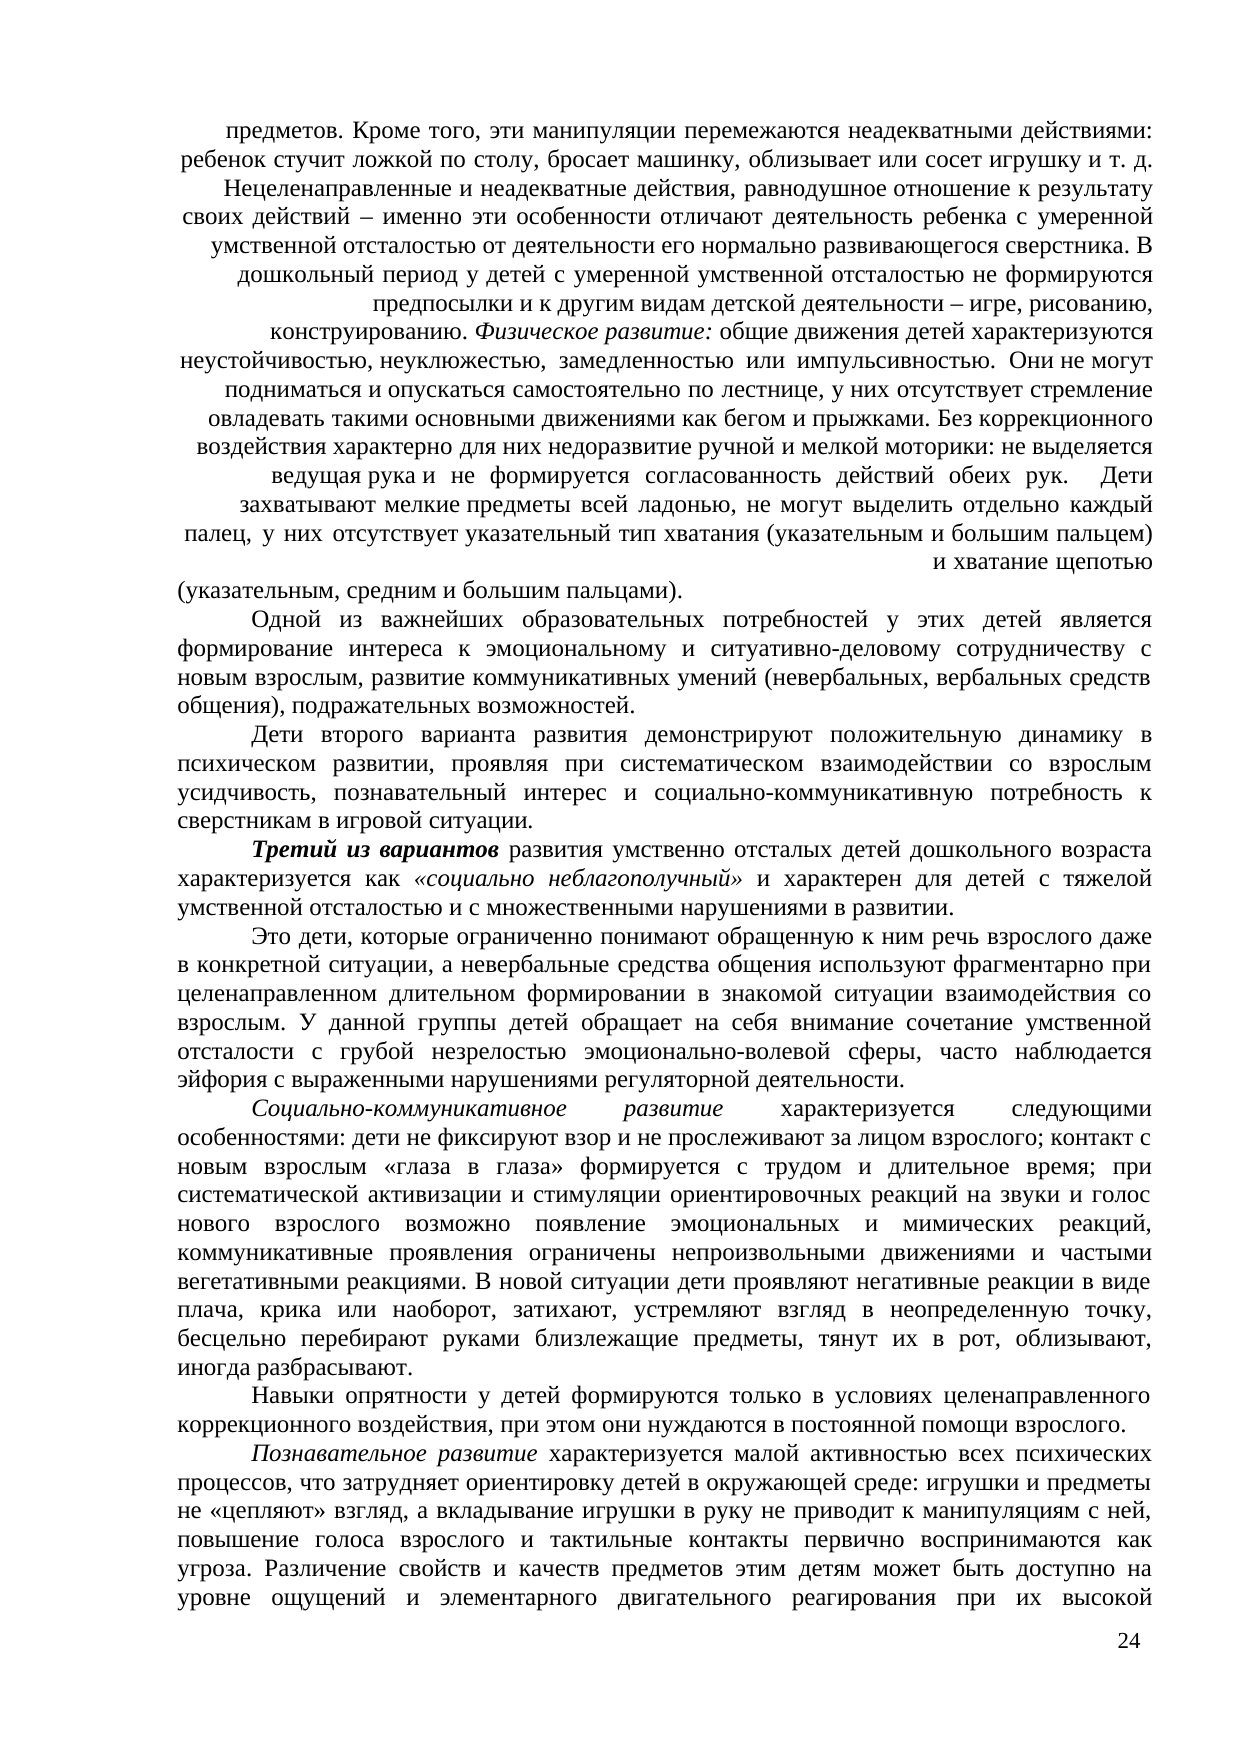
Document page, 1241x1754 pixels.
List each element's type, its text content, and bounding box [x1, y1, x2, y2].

text (указательным, средним и большим пальцами). [177, 576, 1207, 604]
text Одной из важнейших образовательных потребностей у этих детей является формирование интереса к эмоциональному и ситуативно-деловому сотрудничеству с новым взрослым, развитие коммуникативных умений (невербальных, вербальных средств общения), подражательных возможностей. [177, 604, 1152, 719]
text предметов. Кроме того, эти манипуляции перемежаются неадекватными действиями: ребенок стучит ложкой по столу, бросает машинку, облизывает или сосет игрушку и т. д. Нецеленаправленные и неадекватные действия, равнодушное отношение к результату своих действий – именно эти особенности отличают деятельность ребенка с умеренной умственной отсталостью от деятельности его нормально развивающегося сверстника. В дошкольный период у детей с умеренной умственной отсталостью не формируются предпосылки и к другим видам детской деятельности – игре, рисованию, конструированию. Физическое развитие: общие движения детей характеризуются неустойчивостью, неуклюжестью, замедленностью или импульсивностью. Они не могут подниматься и опускаться самостоятельно по лестнице, у них отсутствует стремление овладевать такими основными движениями как бегом и прыжками. Без коррекционного воздействия характерно для них недоразвитие ручной и мелкой моторики: не выделяется ведущая рука и не формируется согласованность действий обеих рук. Дети захватывают мелкие предметы всей ладонью, не могут выделить отдельно каждый палец, у них отсутствует указательный тип хватания (указательным и большим пальцем) и хватание щепотью [177, 115, 1153, 575]
text Дети второго варианта развития демонстрируют положительную динамику в психическом развитии, проявляя при систематическом взаимодействии со взрослым усидчивость, познавательный интерес и социально-коммуникативную потребность к сверстникам в игровой ситуации. [177, 719, 1152, 834]
text Третий из вариантов развития умственно отсталых детей дошкольного возраста характеризуется как «социально неблагополучный» и характерен для детей с тяжелой умственной отсталостью и с множественными нарушениями в развитии. [177, 834, 1152, 921]
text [177, 1438, 1152, 1610]
text Это дети, которые ограниченно понимают обращенную к ним речь взрослого даже в конкретной ситуации, а невербальные средства общения используют фрагментарно при целенаправленном длительном формировании в знакомой ситуации взаимодействия со взрослым. У данной группы детей обращает на себя внимание сочетание умственной отсталости с грубой незрелостью эмоционально-волевой сферы, часто наблюдается эйфория с выраженными нарушениями регуляторной деятельности. [177, 921, 1152, 1093]
text Навыки опрятности у детей формируются только в условиях целенаправленного коррекционного воздействия, при этом они нуждаются в постоянной помощи взрослого. [177, 1381, 1151, 1438]
text Социально-коммуникативное развитие характеризуется следующими особенностями: дети не фиксируют взор и не прослеживают за лицом взрослого; контакт с новым взрослым «глаза в глаза» формируется с трудом и длительное время; при систематической активизации и стимуляции ориентировочных реакций на звуки и голос нового взрослого возможно появление эмоциональных и мимических реакций, коммуникативные проявления ограничены непроизвольными движениями и частыми вегетативными реакциями. В новой ситуации дети проявляют негативные реакции в виде плача, крика или наоборот, затихают, устремляют взгляд в неопределенную точку, бесцельно перебирают руками близлежащие предметы, тянут их в рот, облизывают, иногда разбрасывают. [177, 1093, 1152, 1381]
